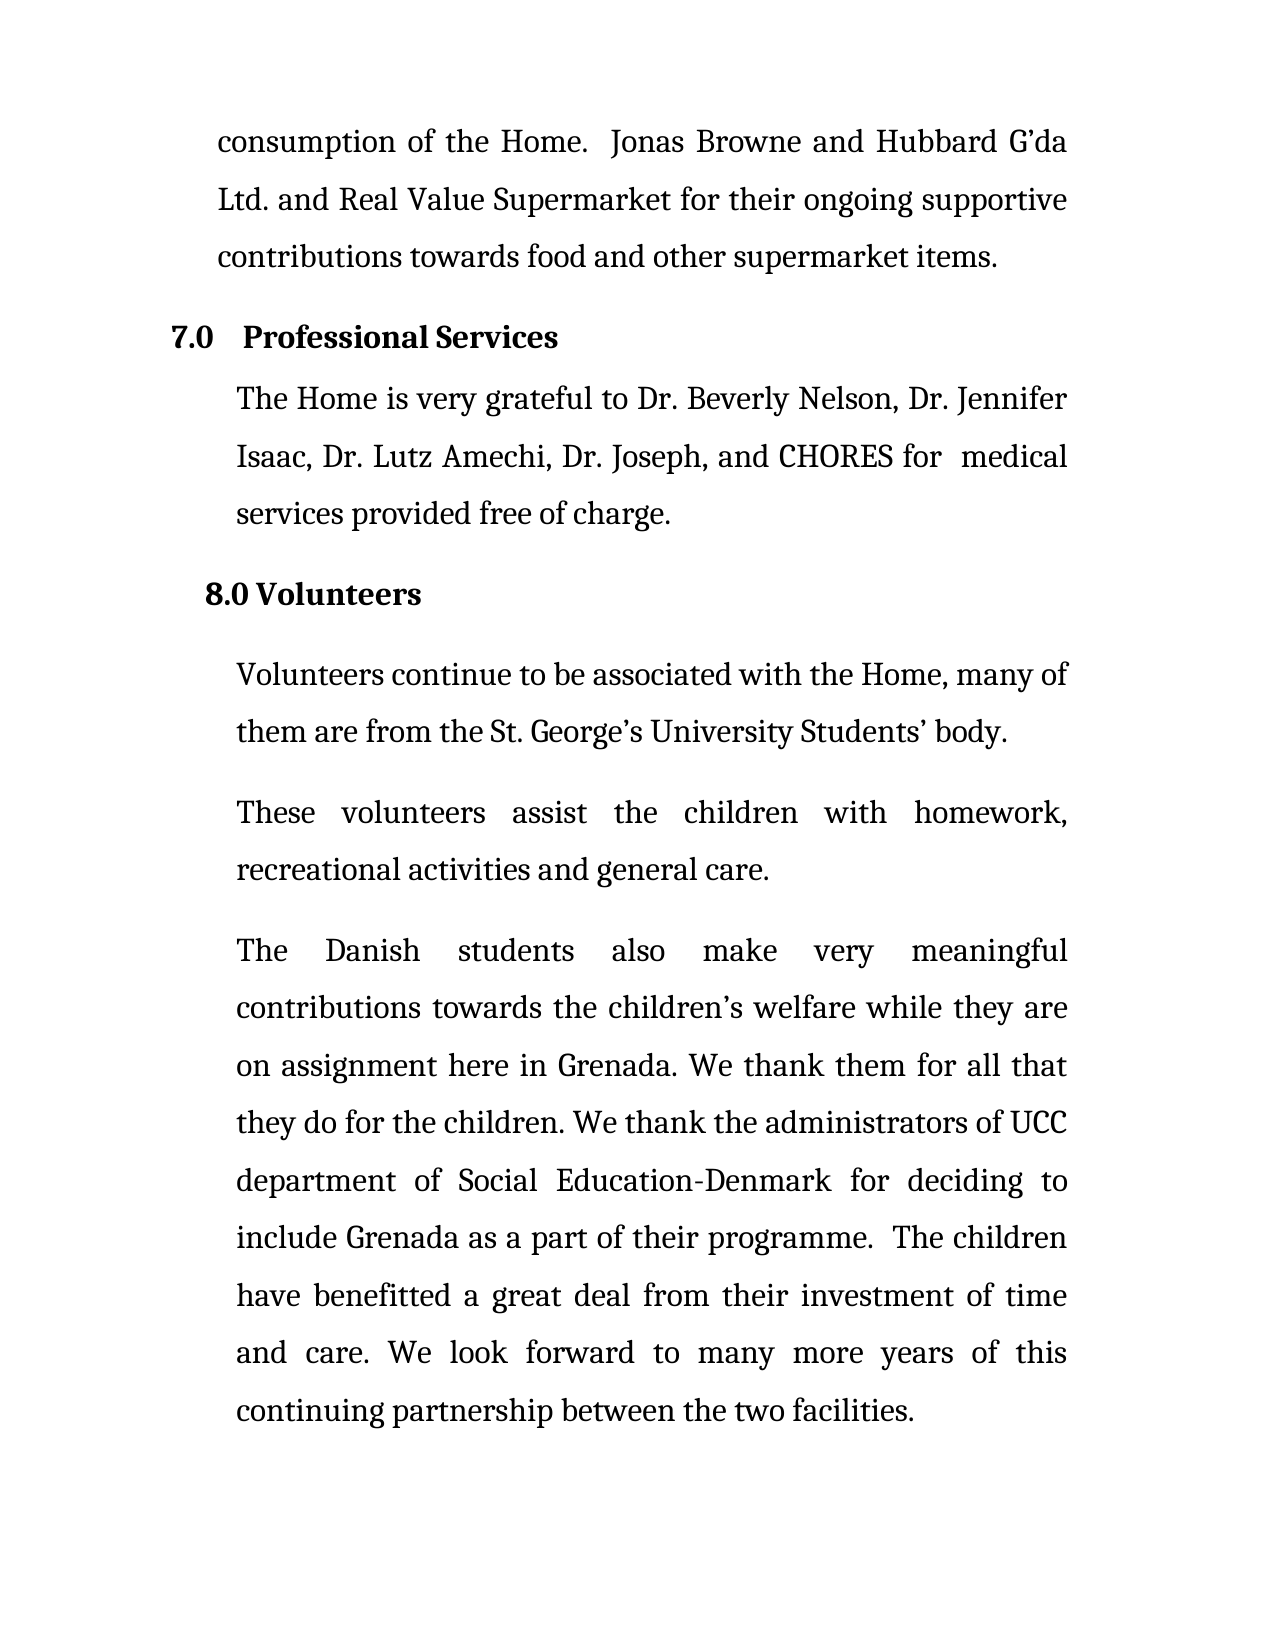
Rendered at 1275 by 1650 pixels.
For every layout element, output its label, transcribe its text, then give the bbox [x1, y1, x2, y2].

text 8.0 Volunteers [190, 575, 1069, 613]
text 7.0 Professional Services [171, 318, 1069, 357]
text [171, 123, 1069, 276]
text Volunteers continue to be associated with the Home, many of them are from the University Students’ body. [190, 655, 1069, 751]
text The Home is very grateful to Dr. Beverly Nelson, Dr. Jennifer Isaac, Dr. Lutz Amechi, Dr. Joseph, and CHORES for medical services provided free of charge. [190, 379, 1069, 533]
text The Danish students also make very meaningful contributions towards the children’s welfare while they are on assignment here in Grenada. We thank them for all that they do for the children. We thank the administrators of UCC department of Social Education-Denmark for deciding to include Grenada as a part of their programme. The children have benefitted a great deal from their investment of time and care. We look forward to many more years of this continuing partnership between the two facilities. [190, 931, 1069, 1429]
text These volunteers assist the children with homework, recreational activities and general care. [190, 793, 1069, 889]
